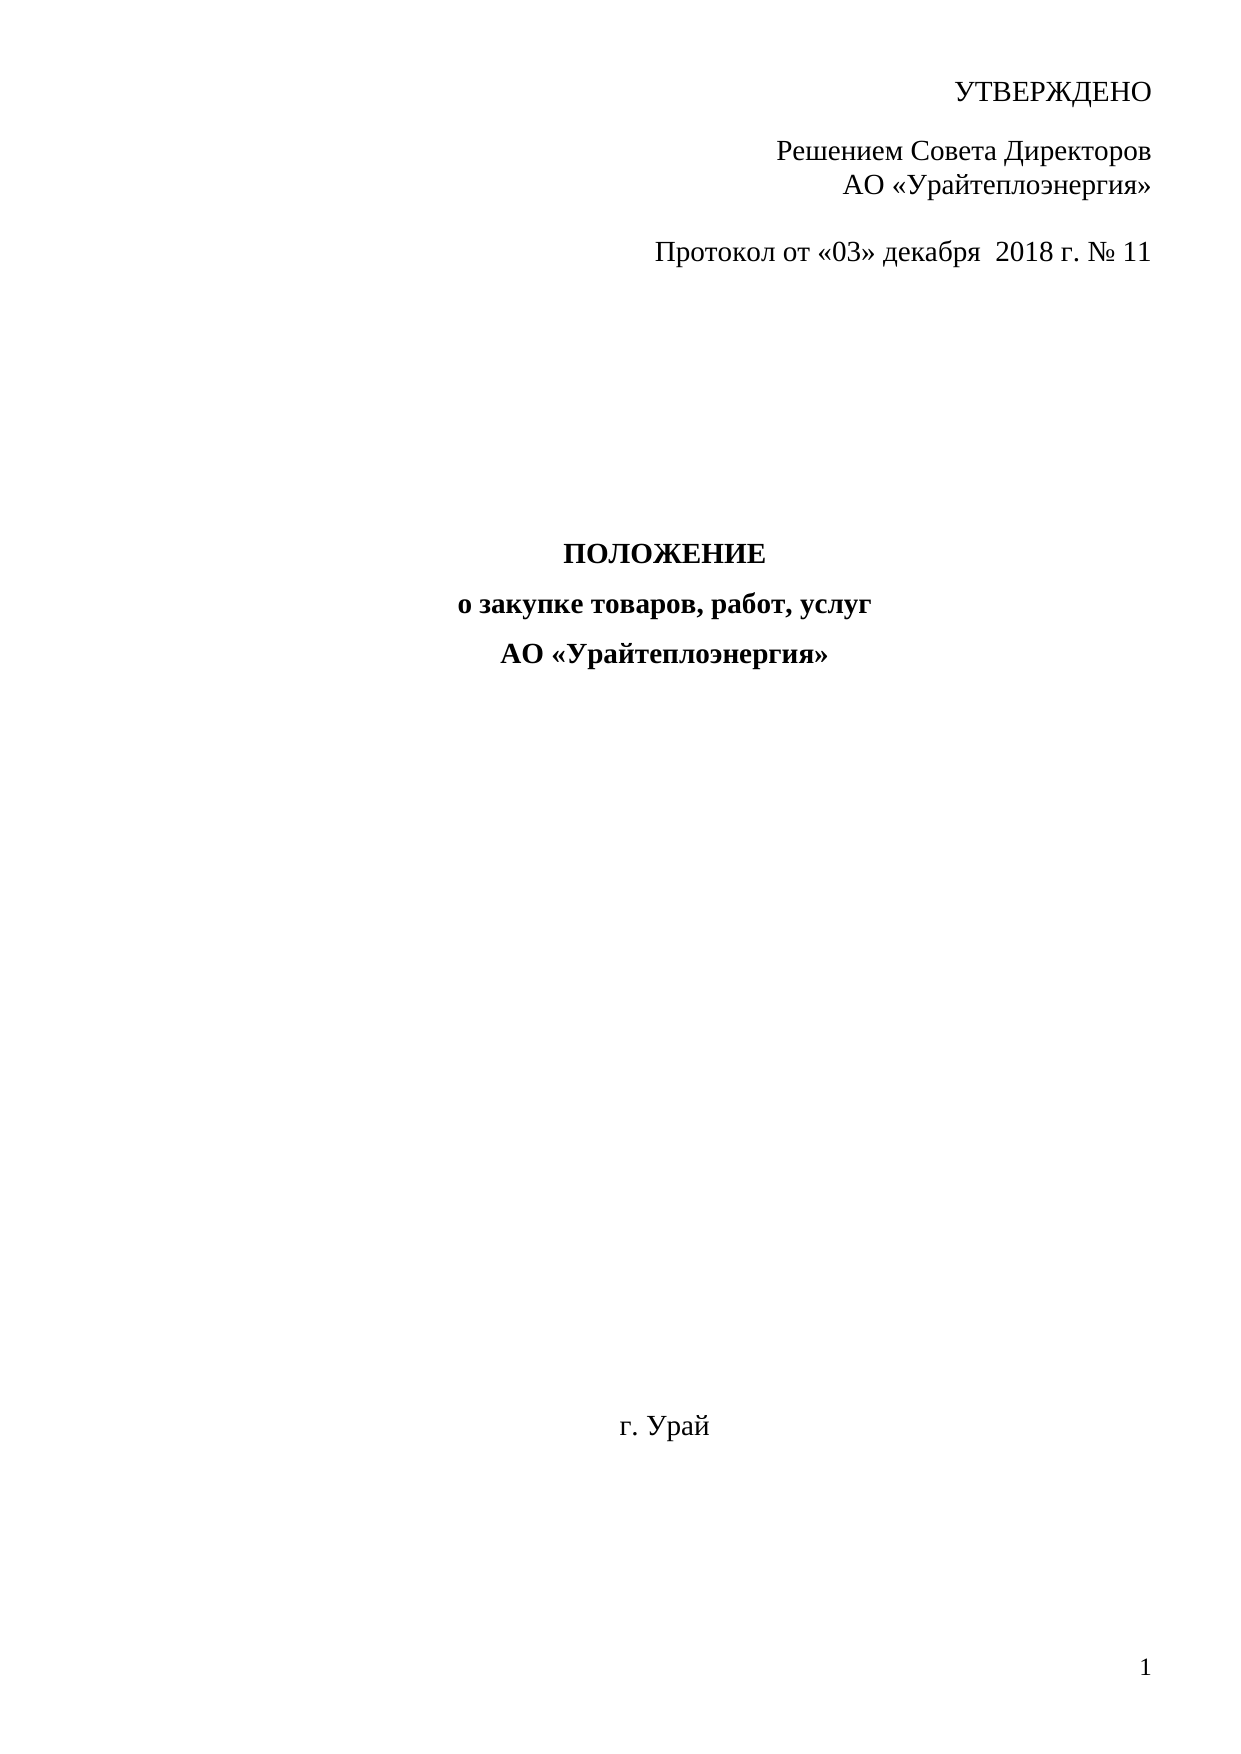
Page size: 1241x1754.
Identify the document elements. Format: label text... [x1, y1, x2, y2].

text УТВЕРЖДЕНО [177, 74, 1152, 107]
text Решением Совета Директоров [177, 133, 1152, 167]
text АО «Урайтеплоэнергия» [177, 167, 1152, 200]
text о закупке товаров, работ, услуг [177, 586, 1152, 619]
text Протокол от «03» декабря 2018 г. № 11 [177, 234, 1152, 267]
text ПОЛОЖЕНИЕ [177, 536, 1152, 569]
text АО «Урайтеплоэнергия» [177, 636, 1152, 670]
text г. Урай [177, 1408, 1152, 1441]
